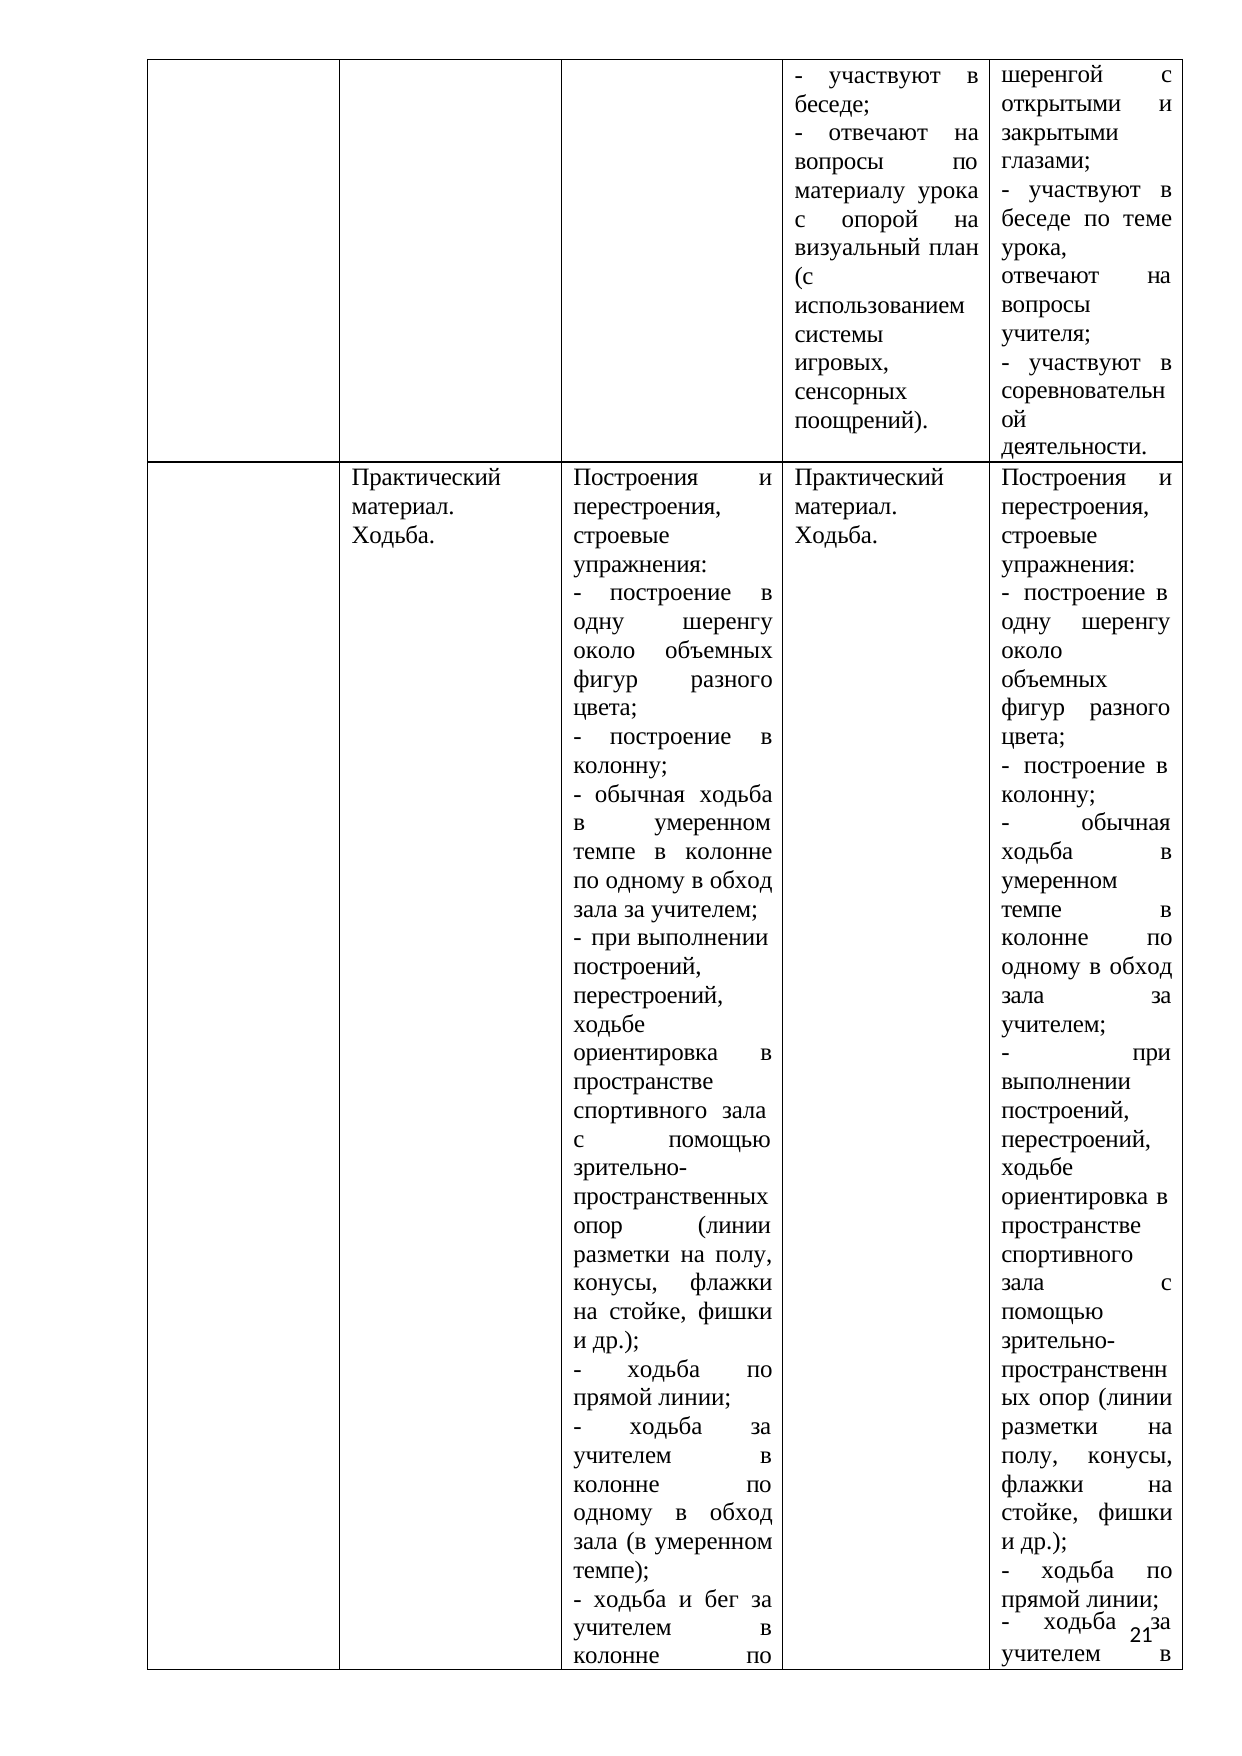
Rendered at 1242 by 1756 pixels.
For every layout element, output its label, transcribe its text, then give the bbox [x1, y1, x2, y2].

table_header шеренгой с открытыми и закрытыми глазами; участвуют в беседе по теме урока, отвечают на вопросы учителя; участвуют в соревновательн ой деятельности. [990, 60, 1182, 461]
table_header [340, 60, 561, 461]
table_cell Практический материал. Ходьба. [340, 463, 561, 1669]
table_header [148, 60, 339, 461]
table_header участвуют в беседе; отвечают на вопросы по материалу урока с опорой на визуальный план (с использованием системы игровых, сенсорных поощрений). [783, 60, 989, 461]
table_header [562, 60, 782, 461]
table_cell Практический материал. Ходьба. [783, 463, 989, 1669]
table_cell Построения и перестроения, строевые упражнения: построение в одну шеренгу около объемных фигур разного цвета; построение в колонну; обычная ходьба в умеренном темпе в колонне по одному в обход зала за учителем; при выполнении построений, перестроений, ходьбе ориентировка в пространстве спортивного зала с помощью зрительно- пространственн ых опор (линии разметки на полу, конусы, флажки на стойке, фишки и др.); ходьба по прямой линии; ходьба за учителем 21 в [990, 463, 1182, 1669]
table_cell [148, 463, 339, 1669]
table_cell Построения и перестроения, строевые упражнения: построение в одну шеренгу около объемных фигур разного цвета; построение в колонну; обычная ходьба в умеренном темпе в колонне по одному в обход зала за учителем; при выполнении построений, перестроений, ходьбе ориентировка в пространстве спортивного зала с помощью зрительно- пространственных опор (линии разметки на полу, конусы, флажки на стойке, фишки и др.); ходьба по прямой линии; ходьба за учителем в колонне по одному в обход зала (в умеренном темпе); ходьба и бег за учителем в колонне по [562, 463, 782, 1669]
